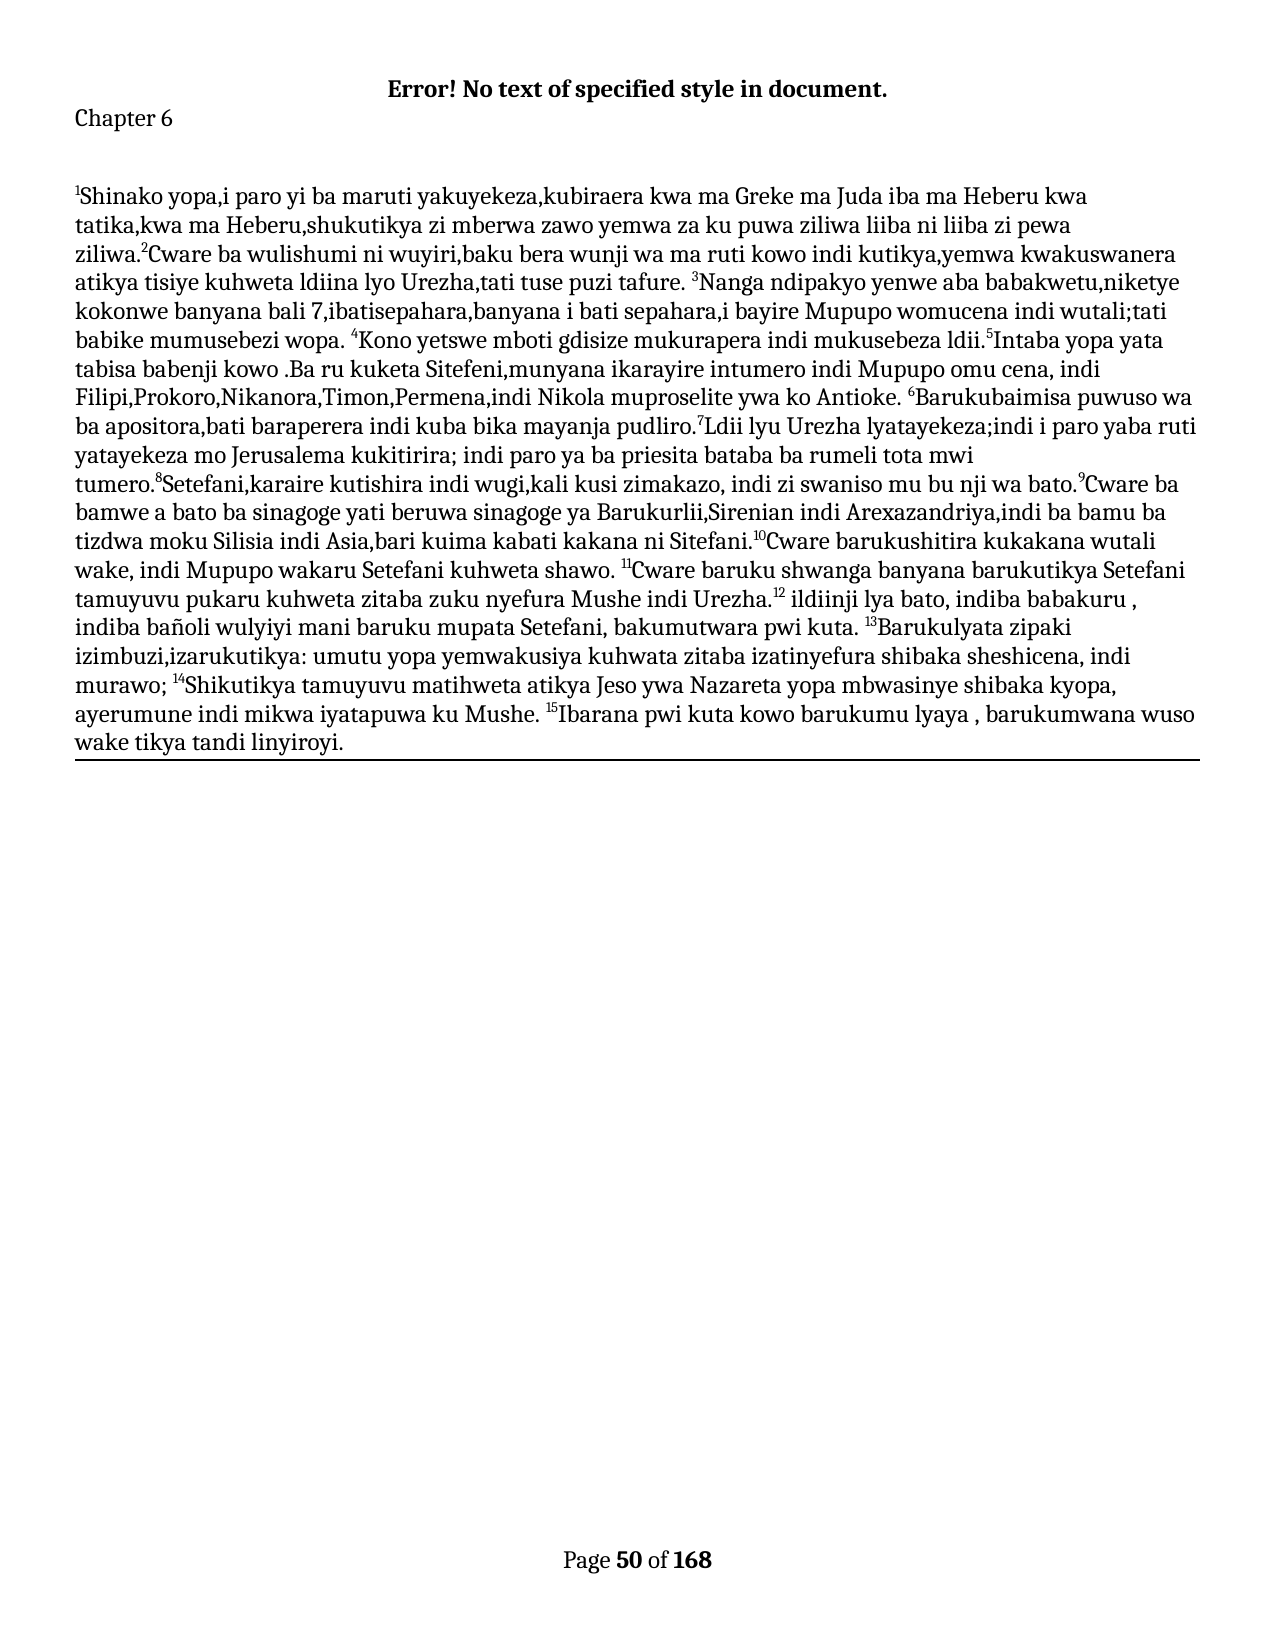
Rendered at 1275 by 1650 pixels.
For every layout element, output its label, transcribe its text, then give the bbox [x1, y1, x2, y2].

text 1Shinako yopa,i paro yi ba maruti yakuyekeza,kubiraera kwa ma Greke ma Juda iba ma Heberu kwa tatika,kwa ma Heberu,shukutikya zi mberwa zawo yemwa za ku puwa ziliwa liiba ni liiba zi pewa ziliwa.2Cware ba wulishumi ni wuyiri,baku bera wunji wa ma ruti kowo indi kutikya,yemwa kwakuswanera atikya tisiye kuhweta ldiina lyo Urezha,tati tuse puzi tafure. 3Nanga ndipakyo yenwe aba babakwetu,niketye kokonwe banyana bali 7,ibatisepahara,banyana i bati sepahara,i bayire Mupupo womucena indi wutali;tati babike mumusebezi wopa. 4Kono yetswe mboti gdisize mukurapera indi mukusebeza ldii.5Intaba yopa yata tabisa babenji kowo .Ba ru kuketa Sitefeni,munyana ikarayire intumero indi Mupupo omu cena, indi Filipi,Prokoro,Nikanora,Timon,Permena,indi Nikola muproselite ywa ko Antioke. 6Barukubaimisa puwuso wa ba apositora,bati baraperera indi kuba bika mayanja pudliro.7Ldii lyu Urezha lyatayekeza;indi i paro yaba ruti yatayekeza mo Jerusalema kukitirira; indi paro ya ba priesita bataba ba rumeli tota mwi tumero.8Setefani,karaire kutishira indi wugi,kali kusi zimakazo, indi zi swaniso mu bu nji wa bato.9Cware ba bamwe a bato ba sinagoge yati beruwa sinagoge ya Barukurlii,Sirenian indi Arexazandriya,indi ba bamu ba tizdwa moku Silisia indi Asia,bari kuima kabati kakana ni Sitefani.10Cware barukushitira kukakana wutali wake, indi Mupupo wakaru Setefani kuhweta shawo. 11Cware baruku shwanga banyana barukutikya Setefani tamuyuvu pukaru kuhweta zitaba zuku nyefura Mushe indi Urezha.12 ildiinji lya bato, indiba babakuru , indiba bañoli wulyiyi mani baruku mupata Setefani, bakumutwara pwi kuta. 13Barukulyata zipaki izimbuzi,izarukutikya: umutu yopa yemwakusiya kuhwata zitaba izatinyefura shibaka sheshicena, indi murawo; 14Shikutikya tamuyuvu matihweta atikya Jeso ywa Nazareta yopa mbwasinye shibaka kyopa, ayerumune indi mikwa iyatapuwa ku Mushe. 15Ibarana pwi kuta kowo barukumu lyaya , barukumwana wuso wake tikya tandi linyiroyi. [75, 182, 1200, 759]
text Chapter 6 [75, 104, 1200, 161]
